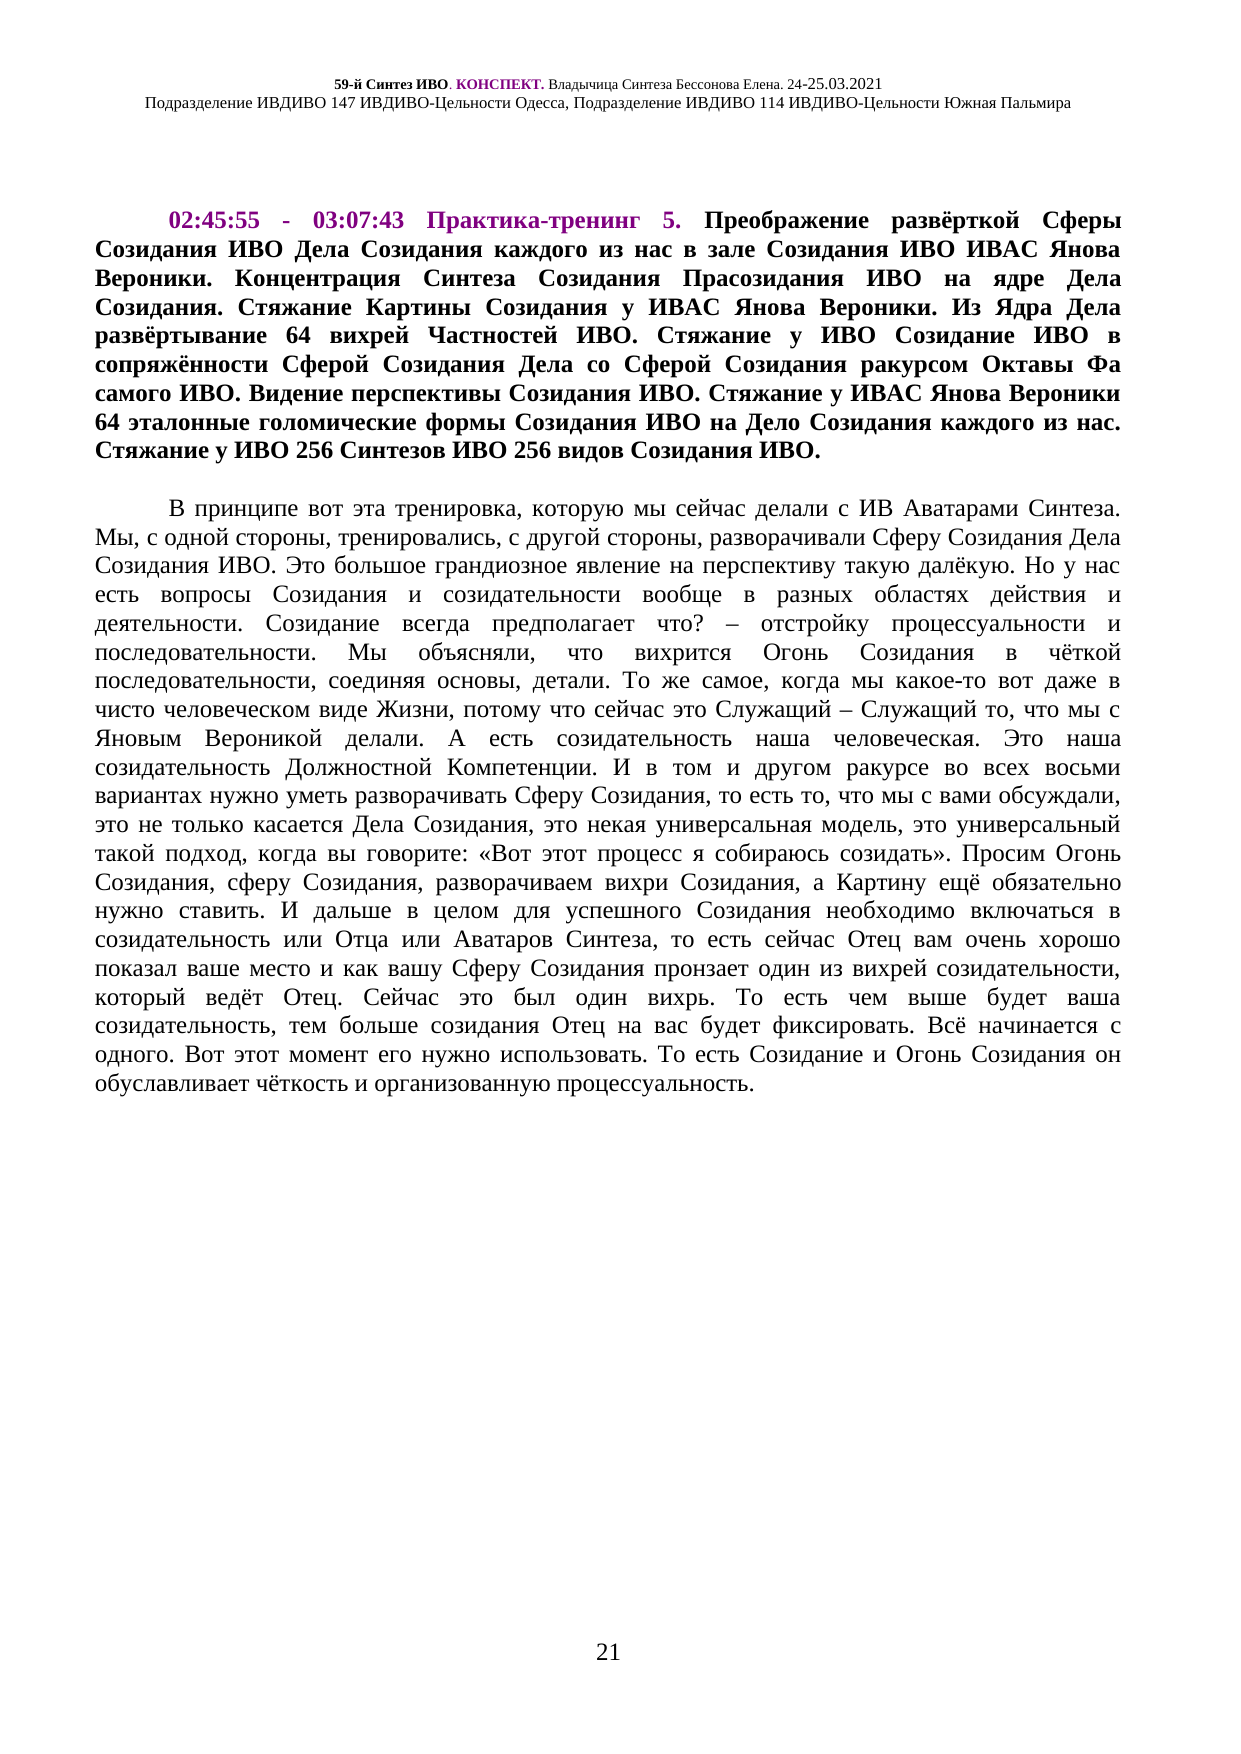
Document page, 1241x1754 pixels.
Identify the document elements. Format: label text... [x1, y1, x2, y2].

text В принципе вот эта тренировка, которую мы сейчас делали с ИВ Аватарами Синтеза. Мы, с одной стороны, тренировались, с другой стороны, разворачивали Сферу Созидания Дела Созидания ИВО. Это большое грандиозное явление на перспективу такую далёкую. Но у нас есть вопросы Созидания и созидательности вообще в разных областях действия и деятельности. Созидание всегда предполагает что? – отстройку процессуальности и последовательности. Мы объясняли, что вихрится Огонь Созидания в чёткой последовательности, соединяя основы, детали. То же самое, когда мы какое-то вот даже в чисто человеческом виде Жизни, потому что сейчас это Служащий – Служащий то, что мы с Яновым Вероникой делали. А есть созидательность наша человеческая. Это наша созидательность Должностной Компетенции. И в том и другом ракурсе во всех восьми вариантах нужно уметь разворачивать Сферу Созидания, то есть то, что мы с вами обсуждали, это не только касается Дела Созидания, это некая универсальная модель, это универсальный такой подход, когда вы говорите: «Вот этот процесс я собираюсь созидать». Просим Огонь Созидания, сферу Созидания, разворачиваем вихри Созидания, а Картину ещё обязательно нужно ставить. И дальше в целом для успешного Созидания необходимо включаться в созидательность или Отца или Аватаров Синтеза, то есть сейчас Отец вам очень хорошо показал ваше место и как вашу Сферу Созидания пронзает один из вихрей созидательности, который ведёт Отец. Сейчас это был один вихрь. То есть чем выше будет ваша созидательность, тем больше созидания Отец на вас будет фиксировать. Всё начинается с одного. Вот этот момент его нужно использовать. То есть Созидание и Огонь Созидания он обуславливает чёткость и организованную процессуальность. [30, 493, 1187, 1161]
text 02:45:55 - 03:07:43 Практика-тренинг 5. Преображение развёрткой Сферы Созидания ИВО Дела Созидания каждого из нас в зале Созидания ИВО ИВАС Янова Вероники. Концентрация Синтеза Созидания Прасозидания ИВО на ядре Дела Созидания. Стяжание Картины Созидания у ИВАС Янова Вероники. Из Ядра Дела развёртывание 64 вихрей Частностей ИВО. Стяжание у ИВО Созидание ИВО в сопряжённости Сферой Созидания Дела со Сферой Созидания ракурсом Октавы Фа самого ИВО. Видение перспективы Созидания ИВО. Стяжание у ИВАС Янова Вероники 64 эталонные голомические формы Созидания ИВО на Дело Созидания каждого из нас. Стяжание у ИВО 256 Синтезов ИВО 256 видов Созидания ИВО. [30, 141, 1187, 464]
